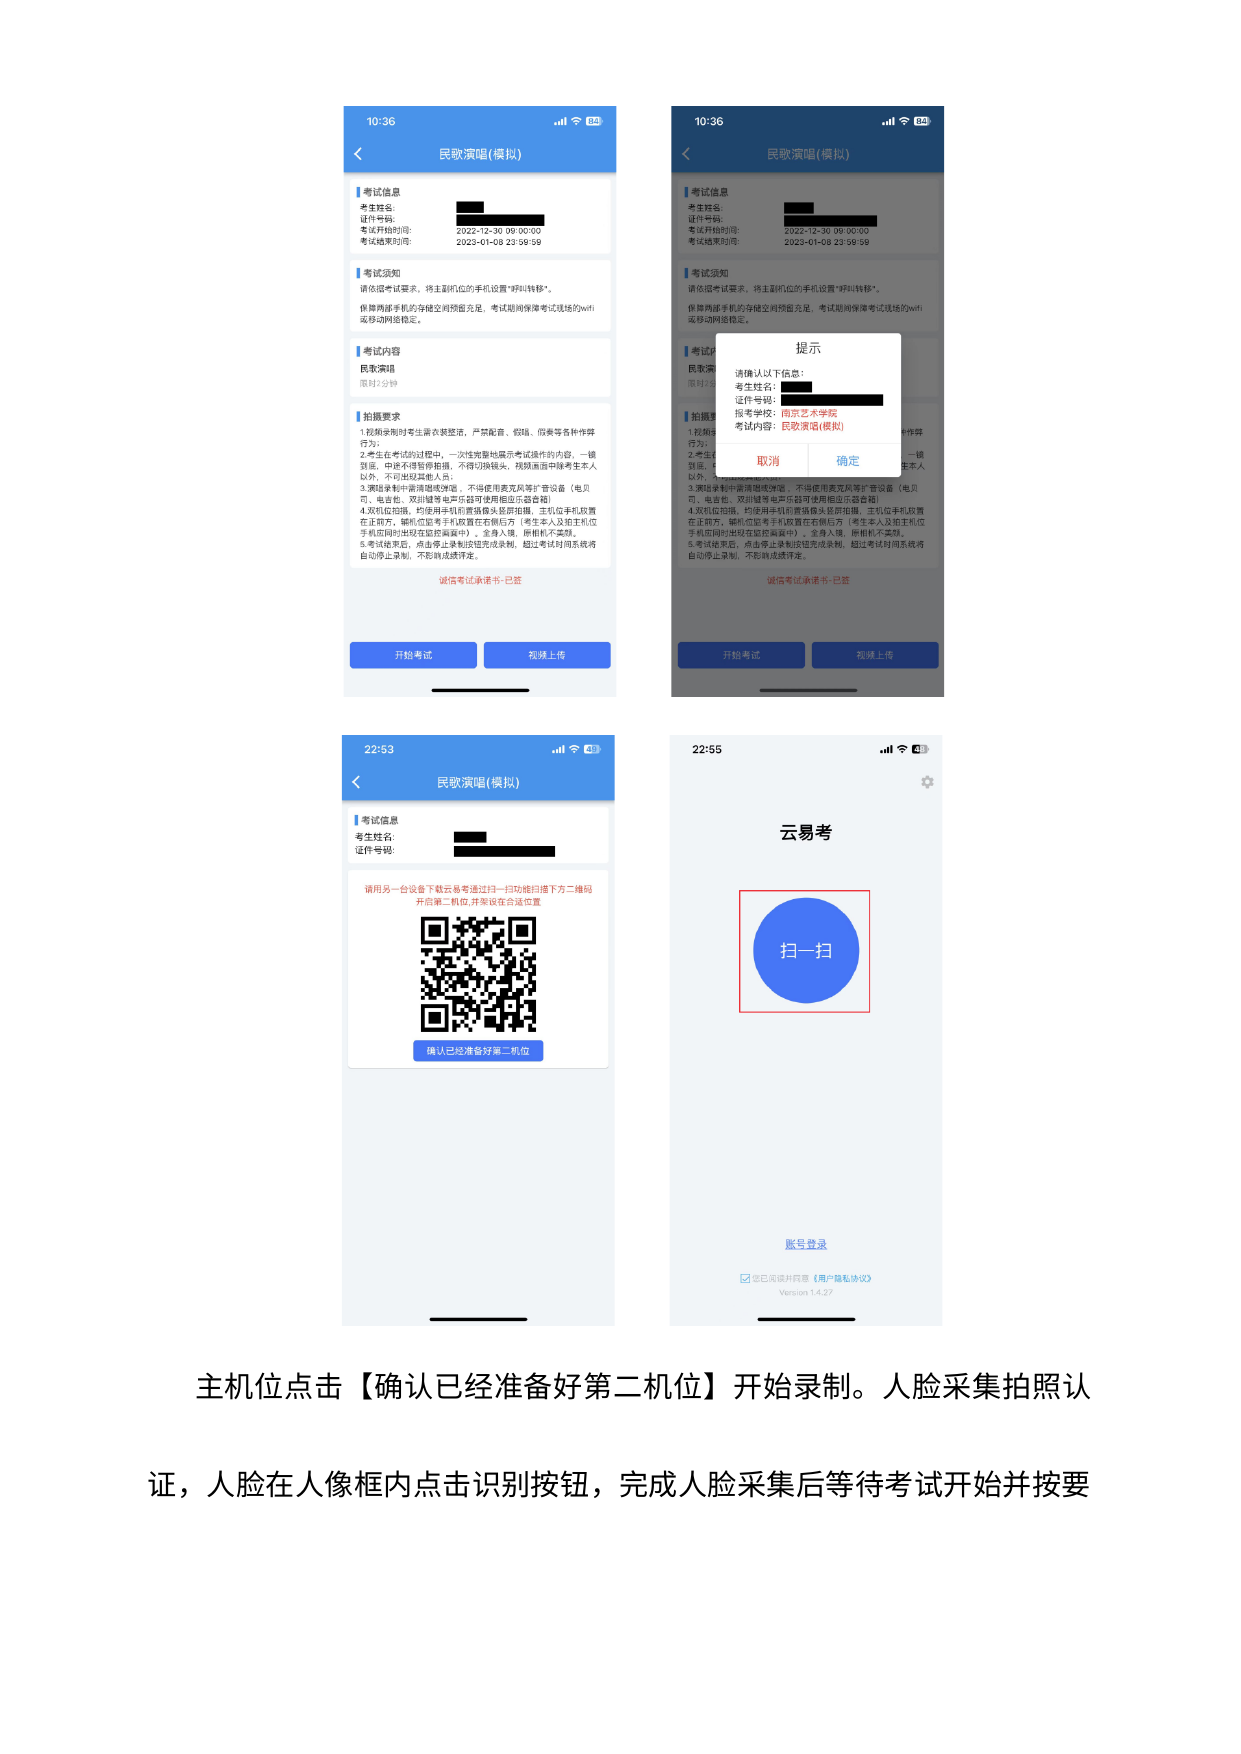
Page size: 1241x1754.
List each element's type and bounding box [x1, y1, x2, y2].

text [148, 1352, 1093, 1515]
picture [669, 735, 943, 1326]
picture [671, 106, 945, 697]
picture [343, 106, 617, 697]
picture [341, 735, 615, 1326]
